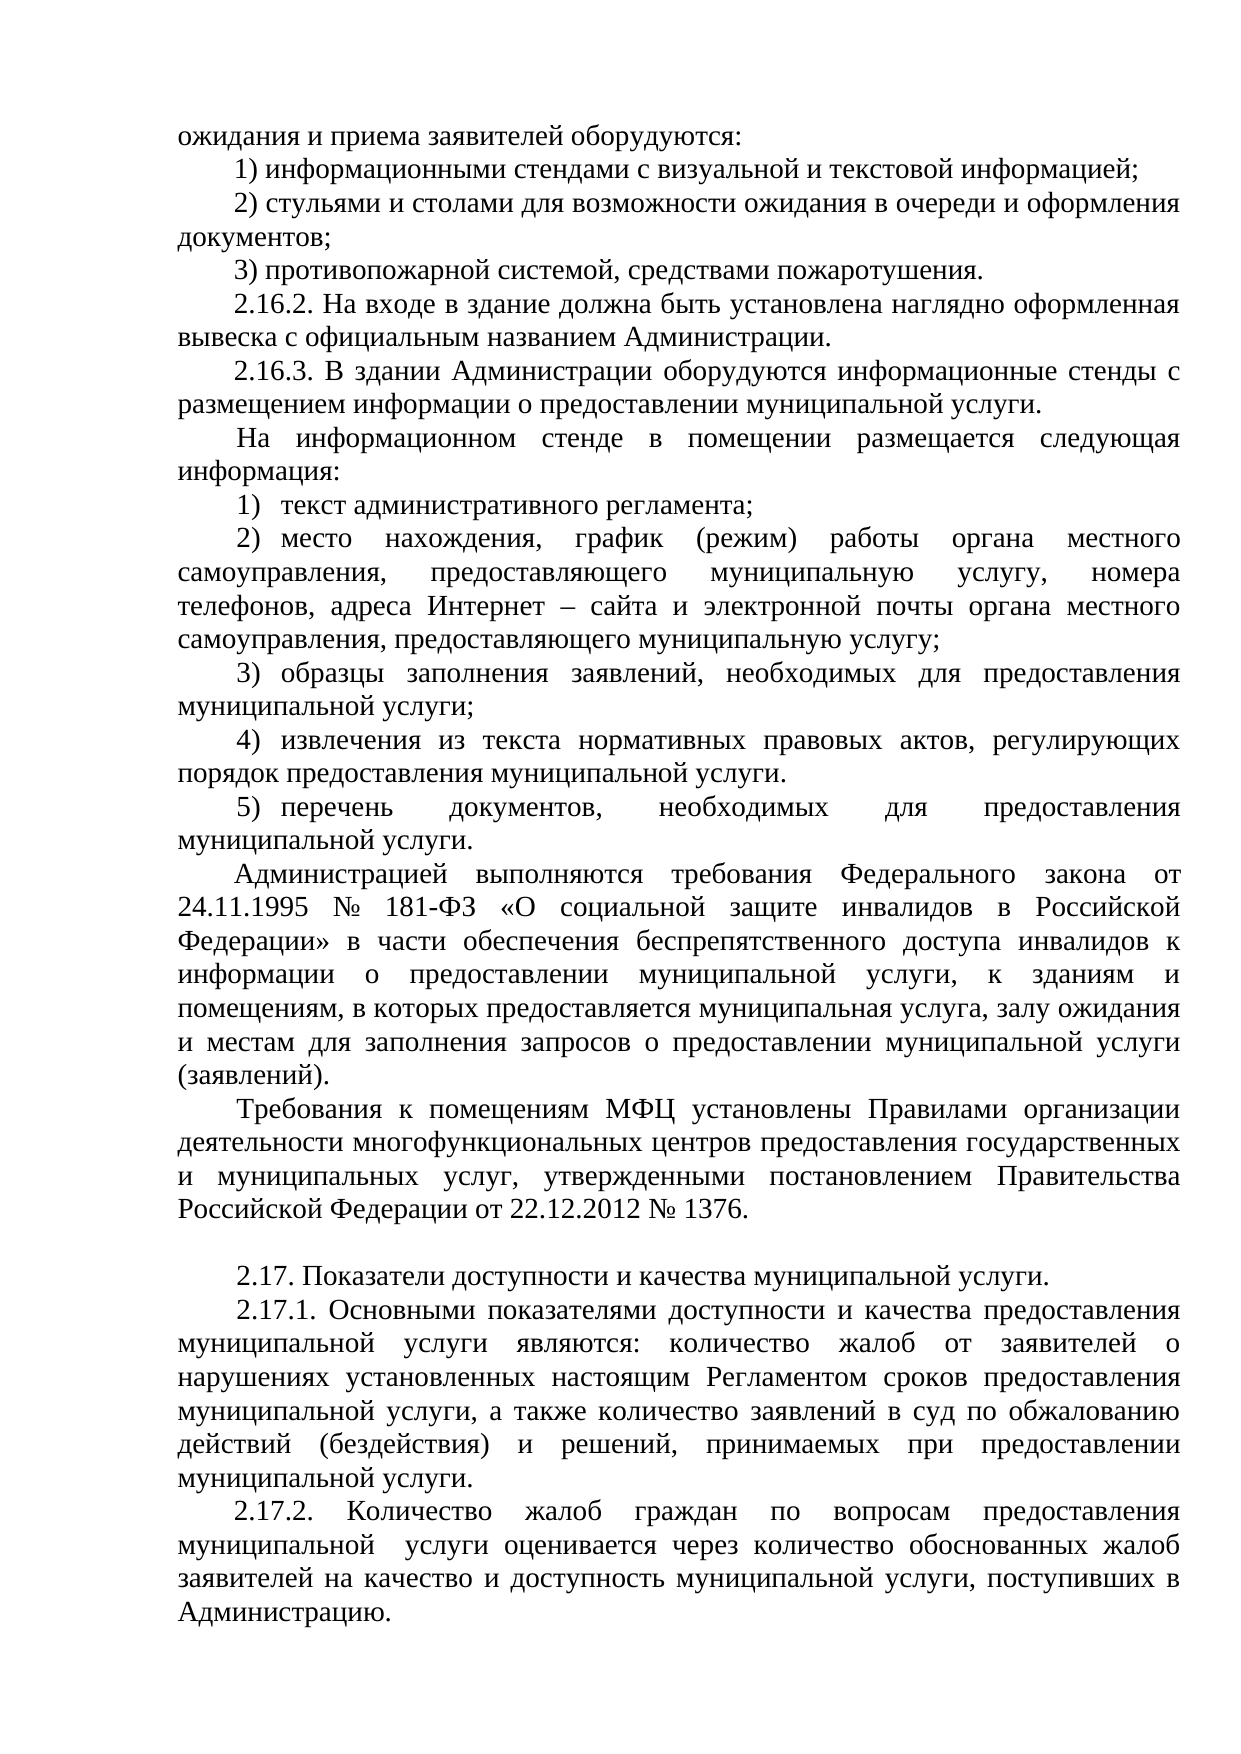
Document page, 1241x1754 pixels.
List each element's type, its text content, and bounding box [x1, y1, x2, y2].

text 1) текст административного регламента; [177, 487, 1181, 521]
text 2) место нахождения, график (режим) работы органа местного самоуправления, предоставляющего муниципальную услугу, номера телефонов, адреса Интернет – сайта и электронной почты органа местного самоуправления, предоставляющего муниципальную услугу; [177, 521, 1181, 655]
text 2.17.2. Количество жалоб граждан по вопросам предоставления муниципальной услуги оценивается через количество обоснованных жалоб заявителей на качество и доступность муниципальной услуги, поступивших в Администрацию. [177, 1493, 1181, 1627]
list 3) противопожарной системой, средствами пожаротушения. [177, 252, 1181, 286]
text 5) перечень документов, необходимых для предоставления муниципальной услуги. [177, 789, 1181, 856]
list 2.16.2. На входе в здание должна быть установлена наглядно оформленная вывеска с официальным названием Администрации. [177, 286, 1181, 353]
text 4) извлечения из текста нормативных правовых актов, регулирующих порядок предоставления муниципальной услуги. [177, 722, 1181, 789]
text Требования к помещениям МФЦ установлены Правилами организации деятельности многофункциональных центров предоставления государственных и муниципальных услуг, утвержденными постановлением Правительства Российской Федерации от 22.12.2012 № 1376. [177, 1091, 1181, 1225]
list 2) стульями и столами для возможности ожидания в очереди и оформления документов; [177, 185, 1181, 252]
text 3) образцы заполнения заявлений, необходимых для предоставления муниципальной услуги; [177, 655, 1181, 722]
text 2.17. Показатели доступности и качества муниципальной услуги. [177, 1258, 1181, 1292]
text Администрацией выполняются требования Федерального закона от 24.11.1995 № 181-ФЗ «О социальной защите инвалидов в Российской Федерации» в части обеспечения беспрепятственного доступа инвалидов к информации о предоставлении муниципальной услуги, к зданиям и помещениям, в которых предоставляется муниципальная услуга, залу ожидания и местам для заполнения запросов о предоставлении муниципальной услуги (заявлений). [177, 856, 1181, 1091]
text 2.17.1. Основными показателями доступности и качества предоставления муниципальной услуги являются: количество жалоб от заявителей о нарушениях установленных настоящим Регламентом сроков предоставления муниципальной услуги, а также количество заявлений в суд по обжалованию действий (бездействия) и решений, принимаемых при предоставлении муниципальной услуги. [177, 1292, 1181, 1493]
list 2.16.3. В здании Администрации оборудуются информационные стенды с размещением информации о предоставлении муниципальной услуги. [177, 353, 1181, 420]
list 1) информационными стендами с визуальной и текстовой информацией; [177, 152, 1181, 185]
text На информационном стенде в помещении размещается следующая информация: [177, 420, 1181, 487]
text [177, 118, 1181, 152]
